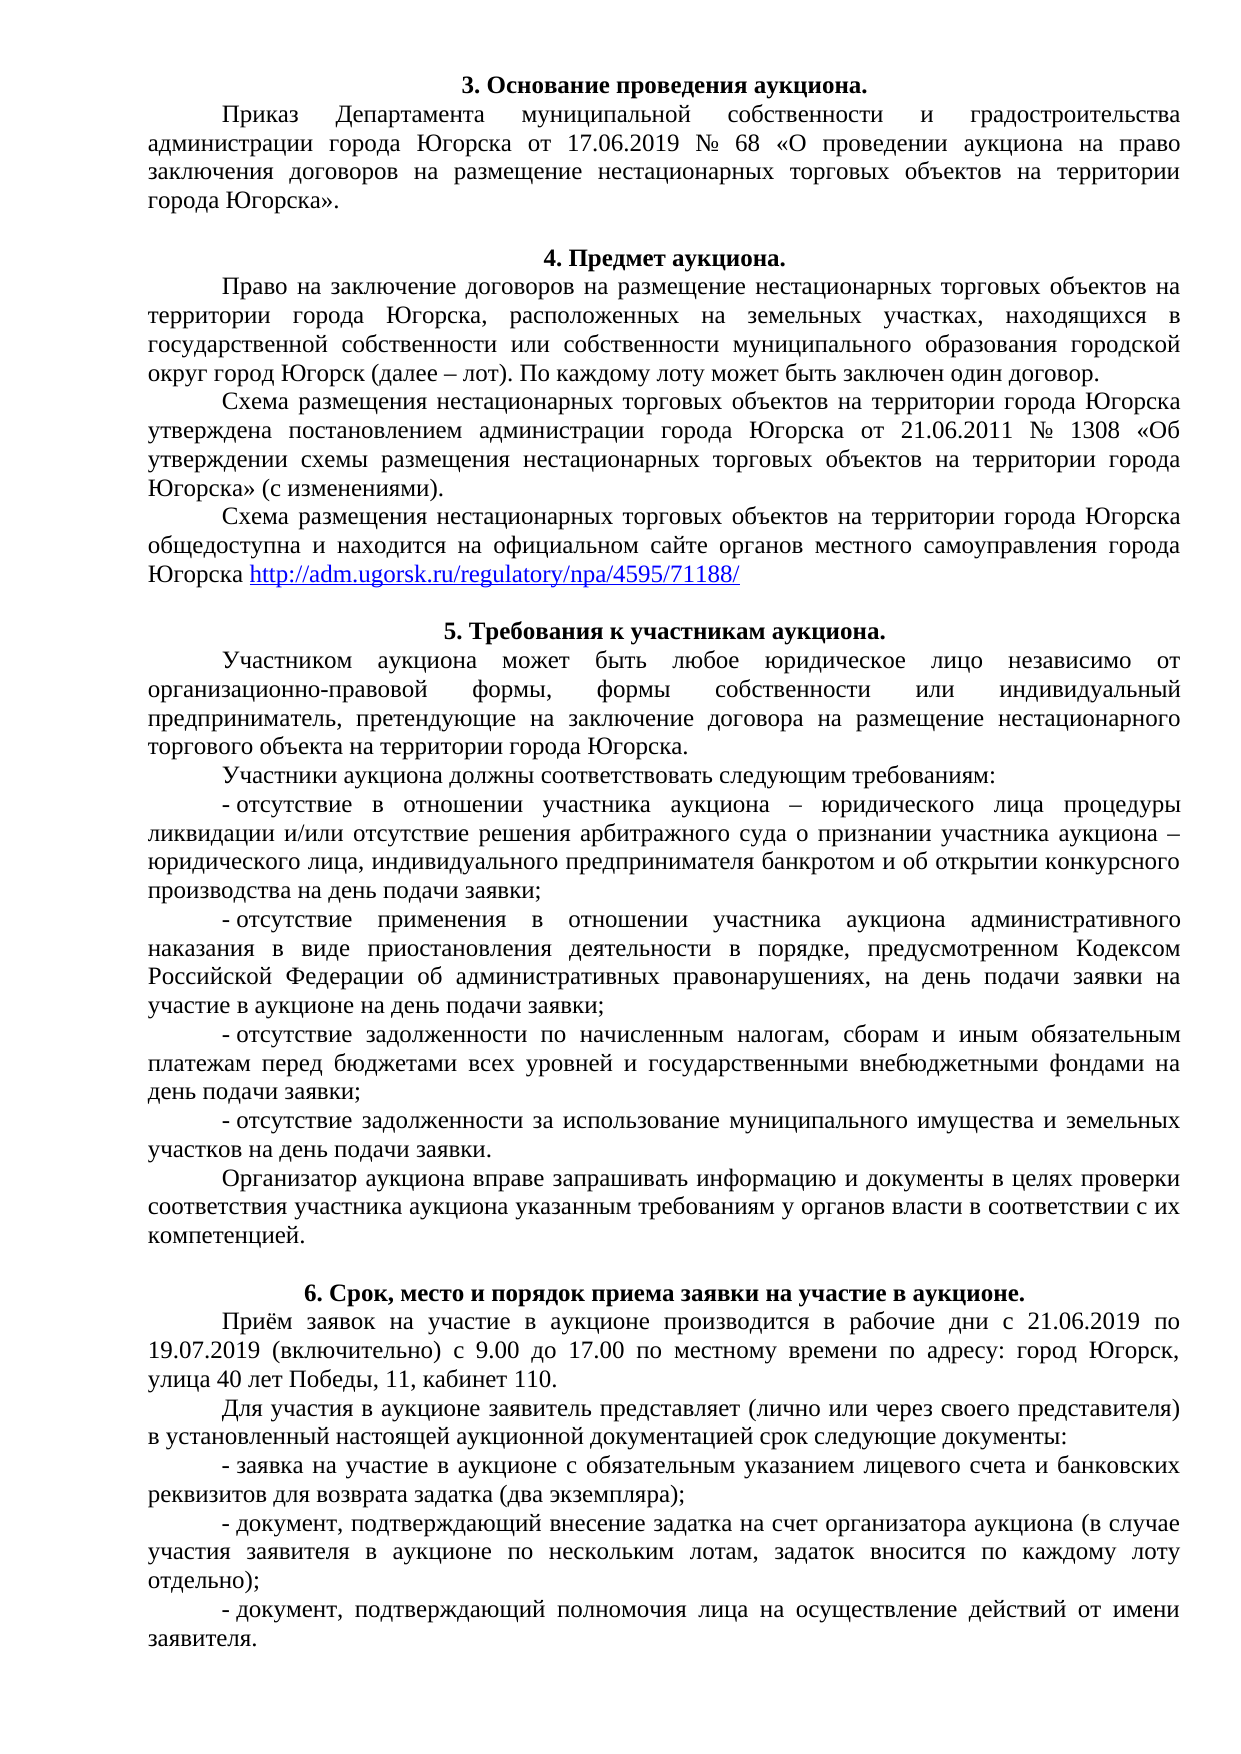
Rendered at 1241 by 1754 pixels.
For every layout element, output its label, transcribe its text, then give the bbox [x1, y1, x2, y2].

list Право на заключение договоров на размещение нестационарных торговых объектов на территории города Югорска, расположенных на земельных участках, находящихся в государственной собственности или собственности муниципального образования городской округ город Югорск (далее – лот). По каждому лоту может быть заключен один договор. [148, 271, 1181, 386]
text - отсутствие задолженности за использование муниципального имущества и земельных участков на день подачи заявки. [148, 1105, 1181, 1163]
text - заявка на участие в аукционе с обязательным указанием лицевого счета и банковских реквизитов для возврата задатка (два экземпляра); [148, 1450, 1181, 1508]
text Участники аукциона должны соответствовать следующим требованиям: [148, 760, 1181, 789]
text Для участия в аукционе заявитель представляет (лично или через своего представителя) в установленный настоящей аукционной документацией срок следующие документы: [148, 1393, 1181, 1450]
text Организатор аукциона вправе запрашивать информацию и документы в целях проверки соответствия участника аукциона указанным требованиям у органов власти в соответствии с их компетенцией. [148, 1163, 1181, 1249]
text - документ, подтверждающий полномочия лица на осуществление действий от имени заявителя. [148, 1594, 1181, 1651]
text - отсутствие применения в отношении участника аукциона административного наказания в виде приостановления деятельности в порядке, предусмотренном Кодексом Российской Федерации об административных правонарушениях, на день подачи заявки на участие в аукционе на день подачи заявки; [148, 904, 1181, 1019]
text Схема размещения нестационарных торговых объектов на территории города Югорска утверждена постановлением администрации города Югорска от 21.06.2011 № 1308 «Об утверждении схемы размещения нестационарных торговых объектов на территории города Югорска» (с изменениями). [148, 386, 1181, 501]
text 5. Требования к участникам аукциона. [148, 616, 1181, 645]
text - отсутствие задолженности по начисленным налогам, сборам и иным обязательным платежам перед бюджетами всех уровней и государственными внебюджетными фондами на день подачи заявки; [148, 1019, 1181, 1105]
text 4. Предмет аукциона. [148, 243, 1181, 271]
text Приём заявок на участие в аукционе производится в рабочие дни с 21.06.2019 по 19.07.2019 (включительно) с 9.00 до 17.00 по местному времени по адресу: город Югорск, улица 40 лет Победы, 11, кабинет 110. [148, 1306, 1181, 1393]
text Участником аукциона может быть любое юридическое лицо независимо от организационно-правовой формы, формы собственности или индивидуальный предприниматель, претендующие на заключение договора на размещение нестационарного торгового объекта на территории города Югорска. [148, 645, 1181, 760]
text Схема размещения нестационарных торговых объектов на территории города Югорска общедоступна и находится на официальном сайте органов местного самоуправления города Югорска http://adm.ugorsk.ru/regulatory/npa/4595/71188/ [148, 501, 1181, 588]
list Приказ Департамента муниципальной собственности и градостроительства администрации города Югорска от 17.06.2019 № 68 «О проведении аукциона на право заключения договоров на размещение нестационарных торговых объектов на территории города Югорска». [148, 99, 1181, 214]
text - отсутствие в отношении участника аукциона – юридического лица процедуры ликвидации и/или отсутствие решения арбитражного суда о признании участника аукциона – юридического лица, индивидуального предпринимателя банкротом и об открытии конкурсного производства на день подачи заявки; [148, 789, 1181, 904]
text 3. Основание проведения аукциона. [148, 70, 1181, 99]
text - документ, подтверждающий внесение задатка на счет организатора аукциона (в случае участия заявителя в аукционе по нескольким лотам, задаток вносится по каждому лоту отдельно); [148, 1508, 1181, 1594]
text 6. Срок, место и порядок приема заявки на участие в аукционе. [148, 1278, 1181, 1306]
